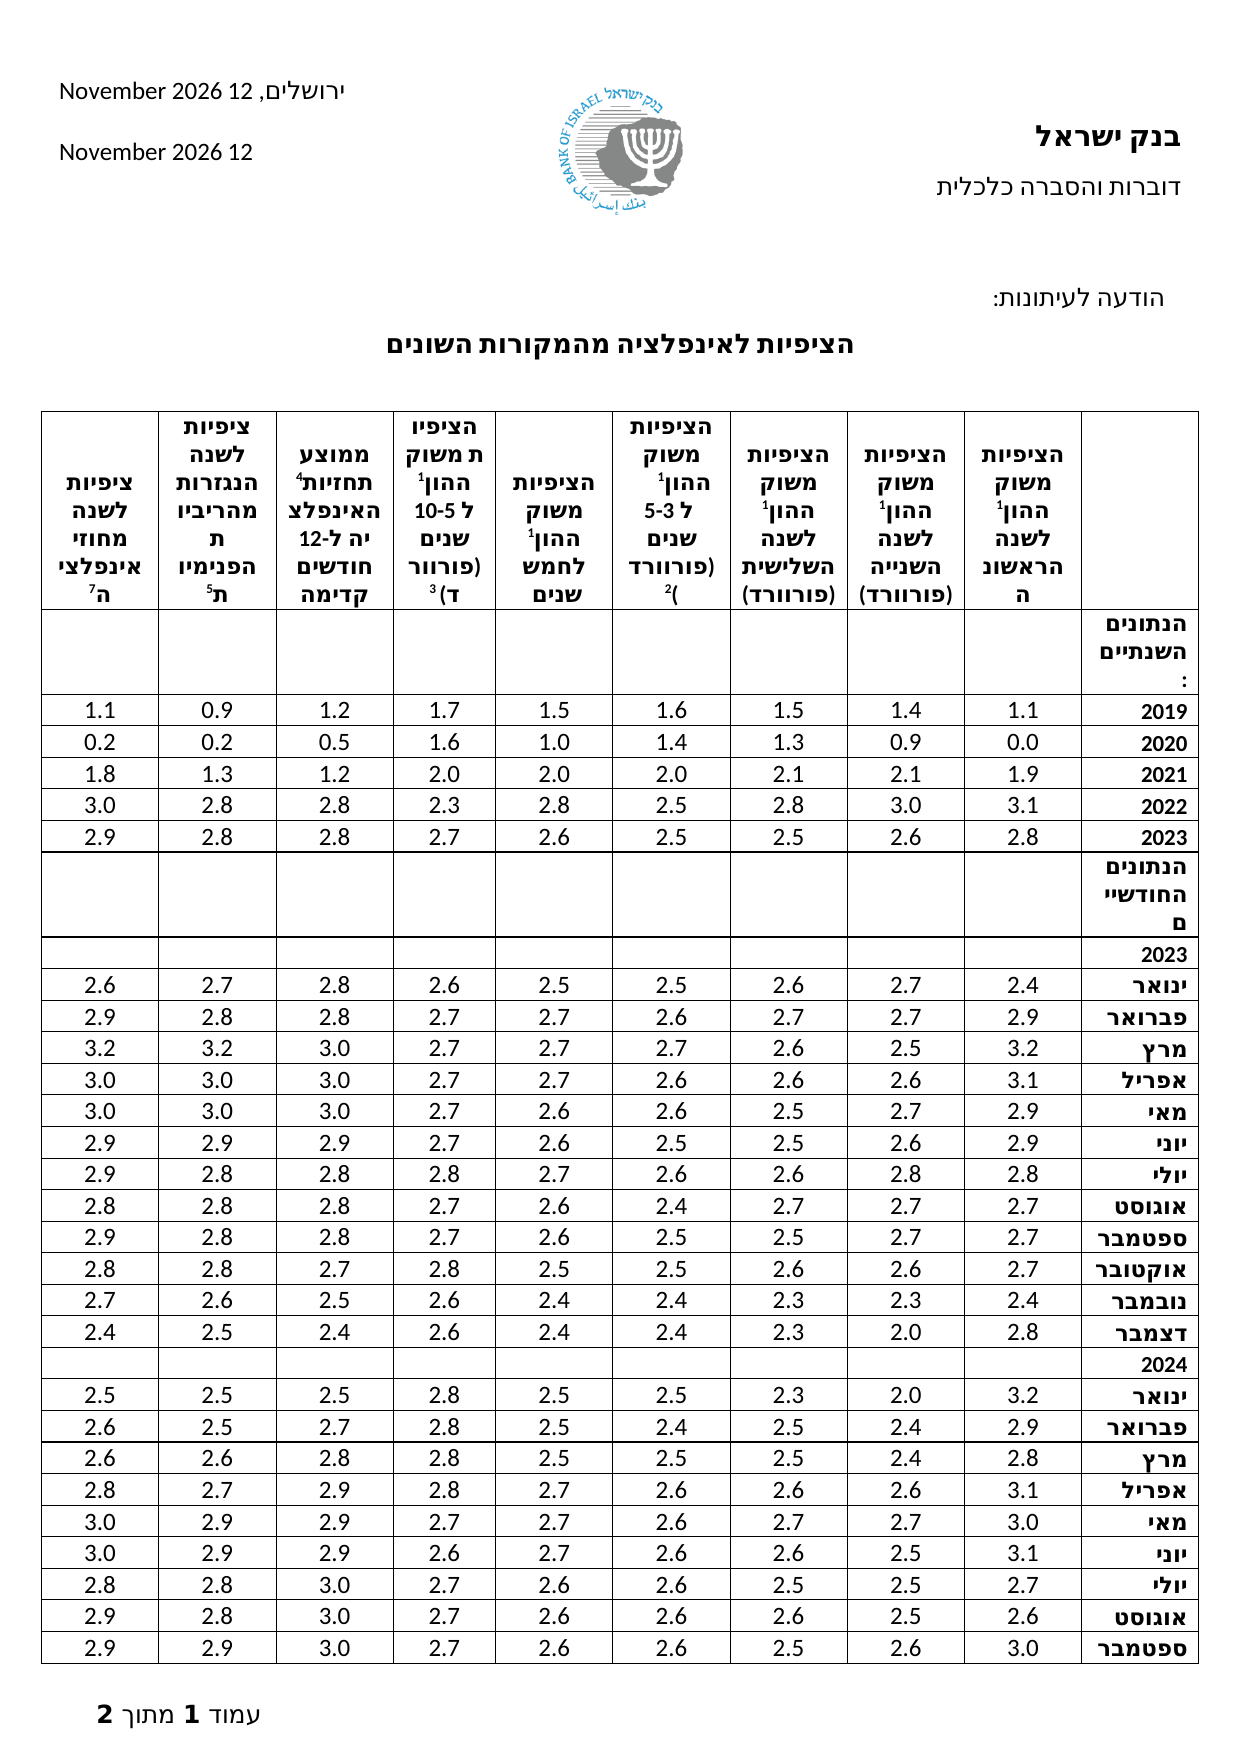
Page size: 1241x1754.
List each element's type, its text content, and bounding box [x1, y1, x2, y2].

table_cell 2.9 [42, 1600, 158, 1631]
table_cell 2.8 [42, 1569, 158, 1599]
table_cell 2.6 [496, 1222, 612, 1252]
table_cell 2.5 [731, 1095, 847, 1126]
table_cell 2.5 [613, 1127, 730, 1157]
table_cell [496, 938, 612, 968]
table_cell 2.8 [159, 1159, 276, 1189]
table_cell 2.7 [965, 1253, 1081, 1284]
table_cell 2.6 [848, 1632, 964, 1662]
table_cell 2.7 [848, 969, 964, 999]
table_cell 1.6 [613, 695, 730, 725]
table_cell ספטמבר [1082, 1222, 1198, 1252]
table_cell 2.6 [731, 1537, 847, 1568]
table_cell [965, 610, 1081, 693]
table_cell 2.6 [613, 1001, 730, 1031]
table_header ממוצע תחזיות‎4 האינפלציה ל-12 חודשים קדימה [277, 412, 393, 608]
table_cell 2.7 [394, 1001, 495, 1031]
table_cell 2.5 [613, 969, 730, 999]
table_cell 1.0 [496, 726, 612, 757]
table_cell 2.6 [394, 969, 495, 999]
table_cell 2.6 [613, 1474, 730, 1504]
table_cell 3.0 [277, 1632, 393, 1662]
table_cell [613, 853, 730, 936]
table_cell [159, 938, 276, 968]
table_cell [394, 853, 495, 936]
table_header [403, 75, 838, 256]
table_cell 2.4 [496, 1316, 612, 1347]
table_header בנק ישראל דוברות והסברה כלכלית [838, 75, 1192, 256]
table_cell 2.5 [613, 821, 730, 851]
table_cell 2.6 [613, 1600, 730, 1631]
table_cell ינואר [1082, 1379, 1198, 1410]
table_cell 3.0 [159, 1064, 276, 1094]
table_cell 3.0 [159, 1095, 276, 1126]
table_cell 1.2 [277, 758, 393, 788]
table_cell [848, 853, 964, 936]
table_cell 2.6 [848, 821, 964, 851]
table_cell 2.8 [159, 1222, 276, 1252]
table_cell 2024 [1082, 1348, 1198, 1378]
table_cell 2.8 [394, 1379, 495, 1410]
table_cell יולי [1082, 1159, 1198, 1189]
table_cell [965, 1348, 1081, 1378]
table_cell 2.6 [496, 821, 612, 851]
table_cell 3.0 [965, 1632, 1081, 1662]
table_cell 2.8 [42, 1253, 158, 1284]
table_cell 2.4 [613, 1411, 730, 1441]
table_cell 3.1 [965, 789, 1081, 820]
table_cell 2.7 [848, 1095, 964, 1126]
table_cell 0.2 [159, 726, 276, 757]
table_cell [394, 610, 495, 693]
table_cell 0.9 [159, 695, 276, 725]
table_cell 2.8 [277, 1159, 393, 1189]
table_cell 2.6 [848, 1064, 964, 1094]
table_cell 2.6 [613, 1632, 730, 1662]
table_cell [731, 938, 847, 968]
table_cell 2.5 [496, 1411, 612, 1441]
table_cell 2.9 [42, 1159, 158, 1189]
table_cell 2.7 [848, 1506, 964, 1536]
table_cell 2.6 [731, 969, 847, 999]
table_cell 2023 [1082, 938, 1198, 968]
table_cell [42, 938, 158, 968]
table_cell 2.1 [731, 758, 847, 788]
table_cell [277, 1348, 393, 1378]
table_cell 2.5 [731, 1632, 847, 1662]
table_cell 3.0 [277, 1600, 393, 1631]
table_cell 2.9 [159, 1632, 276, 1662]
table_header הציפיות משוק ההון‎1 ל 10-5 שנים (פורוורד) ‎3 [394, 412, 495, 608]
table_header [1082, 412, 1198, 608]
table_cell 3.0 [277, 1032, 393, 1063]
table_cell 2.3 [394, 789, 495, 820]
table_cell 2.8 [159, 1569, 276, 1599]
table_cell 2.4 [848, 1411, 964, 1441]
table_cell 2.6 [496, 1095, 612, 1126]
table_cell 2.9 [965, 1411, 1081, 1441]
table_cell 2020 [1082, 726, 1198, 757]
title הציפיות לאינפלציה מהמקורות השונים [75, 327, 1165, 360]
table_cell 2.5 [848, 1569, 964, 1599]
table_header ציפיות לשנה מחוזי אינפלציה7 [42, 412, 158, 608]
table_cell [731, 610, 847, 693]
table_cell [394, 938, 495, 968]
table_cell 0.9 [848, 726, 964, 757]
table_cell [159, 610, 276, 693]
table_cell [496, 610, 612, 693]
table_cell 2.6 [496, 1569, 612, 1599]
table_cell 2.7 [394, 1127, 495, 1157]
table_cell [731, 1348, 847, 1378]
table_cell 3.0 [42, 789, 158, 820]
table_cell [613, 1348, 730, 1378]
table_cell 2.5 [731, 1569, 847, 1599]
table_cell 2.9 [42, 821, 158, 851]
table_cell [42, 1348, 158, 1378]
table_cell 2.6 [496, 1632, 612, 1662]
table_cell 2.7 [731, 1506, 847, 1536]
table_cell 2.6 [731, 1253, 847, 1284]
table_cell אפריל [1082, 1064, 1198, 1094]
table_cell 2.5 [613, 1379, 730, 1410]
table_cell 2.7 [496, 1159, 612, 1189]
table_cell 2.7 [848, 1001, 964, 1031]
table_cell 2.6 [613, 1506, 730, 1536]
table_cell 2.6 [613, 1537, 730, 1568]
table_cell מרץ [1082, 1032, 1198, 1063]
table_cell [613, 938, 730, 968]
table_cell 2.7 [394, 821, 495, 851]
table_cell 2.7 [159, 1474, 276, 1504]
table_cell [42, 610, 158, 693]
table_cell 2.0 [848, 1316, 964, 1347]
table_cell 2.8 [277, 789, 393, 820]
table_cell 2.5 [613, 1253, 730, 1284]
table_cell 2.8 [159, 1253, 276, 1284]
table_cell 2.9 [277, 1506, 393, 1536]
table_header הציפיות משוק ההון‎1 לשנה השלישית (פורוורד) [731, 412, 847, 608]
table_cell 2.7 [496, 1064, 612, 1094]
table_cell 0.5 [277, 726, 393, 757]
picture [545, 75, 696, 225]
table_cell 3.2 [965, 1379, 1081, 1410]
table_cell 2.5 [159, 1379, 276, 1410]
table_cell 2.6 [848, 1253, 964, 1284]
table_cell 3.0 [848, 789, 964, 820]
table_cell 1.7 [394, 695, 495, 725]
table_cell 2.9 [159, 1506, 276, 1536]
table_cell [159, 853, 276, 936]
table_cell 2.7 [965, 1222, 1081, 1252]
table_cell 2.6 [613, 1569, 730, 1599]
table_cell [394, 1348, 495, 1378]
table_cell אוגוסט [1082, 1190, 1198, 1221]
table_cell 2.9 [965, 1127, 1081, 1157]
table_cell 3.1 [965, 1474, 1081, 1504]
table_cell 2.4 [613, 1285, 730, 1315]
table_cell 2.9 [42, 1222, 158, 1252]
table_cell 1.4 [613, 726, 730, 757]
table_cell 2.8 [965, 1159, 1081, 1189]
table_cell 2.9 [277, 1127, 393, 1157]
table_cell 2.8 [42, 1474, 158, 1504]
table_cell 2.4 [613, 1190, 730, 1221]
table_cell 2.8 [277, 1443, 393, 1473]
table_cell 2.6 [731, 1159, 847, 1189]
table_cell 2.8 [159, 789, 276, 820]
table_cell 2.6 [42, 1411, 158, 1441]
table_cell יוני [1082, 1127, 1198, 1157]
table_cell 2.5 [277, 1285, 393, 1315]
table_cell 2.6 [848, 1474, 964, 1504]
table_cell 2.9 [277, 1537, 393, 1568]
table_cell 2.9 [159, 1127, 276, 1157]
table_cell [613, 610, 730, 693]
table_cell מאי [1082, 1506, 1198, 1536]
table_cell אפריל [1082, 1474, 1198, 1504]
table_cell 1.3 [731, 726, 847, 757]
table_cell 2.8 [159, 821, 276, 851]
table_cell מאי [1082, 1095, 1198, 1126]
table_cell 2.6 [731, 1600, 847, 1631]
table_cell 3.0 [277, 1095, 393, 1126]
table_cell 2.7 [496, 1001, 612, 1031]
table_cell 2.8 [159, 1001, 276, 1031]
table_cell 2019 [1082, 695, 1198, 725]
table_cell 2.5 [496, 1253, 612, 1284]
table_cell [848, 938, 964, 968]
table_cell 2.7 [394, 1569, 495, 1599]
table_cell 2.6 [731, 1032, 847, 1063]
table_cell 2022 [1082, 789, 1198, 820]
table_cell [965, 853, 1081, 936]
table_cell [277, 610, 393, 693]
table_cell 2.9 [42, 1001, 158, 1031]
table_cell 2.3 [848, 1285, 964, 1315]
table_cell 2.5 [496, 1443, 612, 1473]
table_header הציפיות משוק ההון‎1 לחמש שנים [496, 412, 612, 608]
table_cell 2.6 [613, 1095, 730, 1126]
table_cell 2.6 [394, 1285, 495, 1315]
table_cell 2.7 [496, 1537, 612, 1568]
table_cell 2.5 [731, 1127, 847, 1157]
table_cell 2.6 [394, 1537, 495, 1568]
table_cell 2.5 [613, 789, 730, 820]
table_cell 2.4 [496, 1285, 612, 1315]
table_cell 1.5 [496, 695, 612, 725]
table_cell 2.8 [277, 1190, 393, 1221]
table_cell 2.5 [848, 1600, 964, 1631]
table_cell 2.7 [394, 1632, 495, 1662]
table_cell 2.8 [159, 1190, 276, 1221]
table_cell 2.9 [159, 1537, 276, 1568]
table_cell 2.6 [394, 1316, 495, 1347]
table_cell 2.6 [848, 1127, 964, 1157]
table_header ‏ירושלים, ‏כ"ז תשרי תשפ"ה ‏‏‏29 אוקטובר 2024 [48, 75, 402, 256]
table_cell 2.7 [965, 1190, 1081, 1221]
table_cell 2.7 [613, 1032, 730, 1063]
table_cell פברואר [1082, 1001, 1198, 1031]
table_cell 2.7 [496, 1506, 612, 1536]
table_cell [848, 610, 964, 693]
table_cell 2.9 [965, 1001, 1081, 1031]
table_cell [277, 853, 393, 936]
table_cell ספטמבר [1082, 1632, 1198, 1662]
table_cell 2.5 [277, 1379, 393, 1410]
table_cell 2.0 [848, 1379, 964, 1410]
table_header הציפיות משוק ההון‎1 לשנה הראשונה [965, 412, 1081, 608]
table_cell 2.5 [159, 1411, 276, 1441]
table_cell 2.8 [277, 821, 393, 851]
table_cell 1.1 [42, 695, 158, 725]
table_cell 2.6 [159, 1443, 276, 1473]
table_cell 0.0 [965, 726, 1081, 757]
table_cell יוני [1082, 1537, 1198, 1568]
table_cell 2.8 [277, 969, 393, 999]
table_cell 2.5 [848, 1032, 964, 1063]
table_cell 1.9 [965, 758, 1081, 788]
table_cell 1.3 [159, 758, 276, 788]
table_cell אוגוסט [1082, 1600, 1198, 1631]
table_cell 2.8 [731, 789, 847, 820]
table_cell 2.1 [848, 758, 964, 788]
table_cell [848, 1348, 964, 1378]
table_cell 2.5 [731, 1443, 847, 1473]
table_cell 2.7 [394, 1600, 495, 1631]
table_cell 2.5 [613, 1222, 730, 1252]
table_cell [731, 853, 847, 936]
table_cell 2023 [1082, 821, 1198, 851]
table_cell 1.4 [848, 695, 964, 725]
table_cell 1.1 [965, 695, 1081, 725]
table_cell 2.7 [731, 1001, 847, 1031]
table_cell 2.5 [42, 1379, 158, 1410]
table_cell 2.5 [731, 1411, 847, 1441]
table_cell 2.7 [496, 1474, 612, 1504]
table_cell 3.2 [965, 1032, 1081, 1063]
table_cell מרץ [1082, 1443, 1198, 1473]
table_cell 2.8 [394, 1411, 495, 1441]
table_cell דצמבר [1082, 1316, 1198, 1347]
table_cell 2.4 [965, 969, 1081, 999]
table_cell 2.4 [277, 1316, 393, 1347]
table_cell 3.1 [965, 1537, 1081, 1568]
table_cell 2021 [1082, 758, 1198, 788]
table_header ציפיות לשנה הנגזרות מהריביות הפנימיות‎5 [159, 412, 276, 608]
table_cell 2.6 [731, 1474, 847, 1504]
table_cell 2.8 [965, 1316, 1081, 1347]
table_cell הנתונים החודשיים [1082, 853, 1198, 936]
table_cell 2.7 [965, 1569, 1081, 1599]
table_cell 1.5 [731, 695, 847, 725]
table_cell 2.7 [42, 1285, 158, 1315]
table_cell 2.7 [394, 1064, 495, 1094]
table_cell 2.6 [42, 1443, 158, 1473]
table_cell 2.3 [731, 1285, 847, 1315]
table_cell 2.6 [613, 1159, 730, 1189]
table_cell 2.4 [848, 1443, 964, 1473]
table_cell 2.6 [965, 1600, 1081, 1631]
table_cell 2.7 [731, 1190, 847, 1221]
table_cell 2.5 [731, 821, 847, 851]
table_cell 1.8 [42, 758, 158, 788]
table_cell 2.4 [42, 1316, 158, 1347]
table_cell 2.5 [731, 1222, 847, 1252]
table_cell 2.8 [277, 1222, 393, 1252]
table_cell [159, 1348, 276, 1378]
table_header הציפיות משוק ההון‎1 ל 5-3 שנים (פורוורד)‎2 [613, 412, 730, 608]
table_cell 2.4 [965, 1285, 1081, 1315]
table_cell 2.7 [394, 1032, 495, 1063]
table_cell 2.7 [159, 969, 276, 999]
table_cell 2.4 [613, 1316, 730, 1347]
table_cell 3.0 [965, 1506, 1081, 1536]
table_cell 2.7 [277, 1411, 393, 1441]
table_cell 2.9 [42, 1632, 158, 1662]
table_cell [496, 853, 612, 936]
table_cell 2.7 [848, 1190, 964, 1221]
table_cell 2.6 [496, 1600, 612, 1631]
text הודעה לעיתונות: [64, 282, 1165, 312]
table_cell 2.8 [496, 789, 612, 820]
table_cell 2.6 [159, 1285, 276, 1315]
table_cell 3.2 [42, 1032, 158, 1063]
table_cell 2.8 [965, 821, 1081, 851]
table_cell 3.0 [42, 1095, 158, 1126]
table_cell 3.0 [42, 1537, 158, 1568]
table_cell יולי [1082, 1569, 1198, 1599]
table_cell 3.0 [42, 1064, 158, 1094]
table_cell [965, 938, 1081, 968]
table_cell 2.8 [42, 1190, 158, 1221]
table_cell 0.2 [42, 726, 158, 757]
table_cell 2.7 [496, 1032, 612, 1063]
table_cell 3.0 [277, 1064, 393, 1094]
table_cell 2.7 [848, 1222, 964, 1252]
table_cell 2.5 [159, 1316, 276, 1347]
table_cell 2.9 [42, 1127, 158, 1157]
table_cell 2.8 [394, 1159, 495, 1189]
table_cell 3.1 [965, 1064, 1081, 1094]
table_cell 2.5 [848, 1537, 964, 1568]
table_cell 2.7 [277, 1253, 393, 1284]
table_cell אוקטובר [1082, 1253, 1198, 1284]
table_cell 3.0 [42, 1506, 158, 1536]
table_cell 2.5 [613, 1443, 730, 1473]
table_header הציפיות משוק ההון‎1 לשנה השנייה (פורוורד) [848, 412, 964, 608]
table_cell 2.6 [613, 1064, 730, 1094]
table_cell 2.0 [394, 758, 495, 788]
table_cell [277, 938, 393, 968]
table_cell 2.8 [394, 1443, 495, 1473]
table_cell 2.8 [159, 1600, 276, 1631]
table_cell 3.2 [159, 1032, 276, 1063]
table_cell 2.3 [731, 1316, 847, 1347]
table_cell פברואר [1082, 1411, 1198, 1441]
table_cell 2.9 [277, 1474, 393, 1504]
table_cell 2.8 [965, 1443, 1081, 1473]
table_cell 2.8 [848, 1159, 964, 1189]
table_cell ינואר [1082, 969, 1198, 999]
table_cell 2.6 [731, 1064, 847, 1094]
table_cell 1.2 [277, 695, 393, 725]
table_cell 2.8 [394, 1253, 495, 1284]
table_cell 2.8 [277, 1001, 393, 1031]
table_cell 2.7 [394, 1506, 495, 1536]
table_cell נובמבר [1082, 1285, 1198, 1315]
table_cell 2.3 [731, 1379, 847, 1410]
table_cell 2.6 [42, 969, 158, 999]
table_cell 2.8 [394, 1474, 495, 1504]
table_cell 1.6 [394, 726, 495, 757]
table_cell 2.7 [394, 1095, 495, 1126]
table_cell 3.0 [277, 1569, 393, 1599]
table_cell 2.7 [394, 1190, 495, 1221]
table_cell הנתונים השנתיים: [1082, 610, 1198, 693]
table_cell 2.6 [496, 1127, 612, 1157]
table_cell 2.7 [394, 1222, 495, 1252]
table_cell 2.0 [496, 758, 612, 788]
table_cell 2.5 [496, 969, 612, 999]
table_cell [496, 1348, 612, 1378]
table_cell 2.0 [613, 758, 730, 788]
table_cell [42, 853, 158, 936]
table_cell 2.6 [496, 1190, 612, 1221]
table_cell 2.9 [965, 1095, 1081, 1126]
table_cell 2.5 [496, 1379, 612, 1410]
